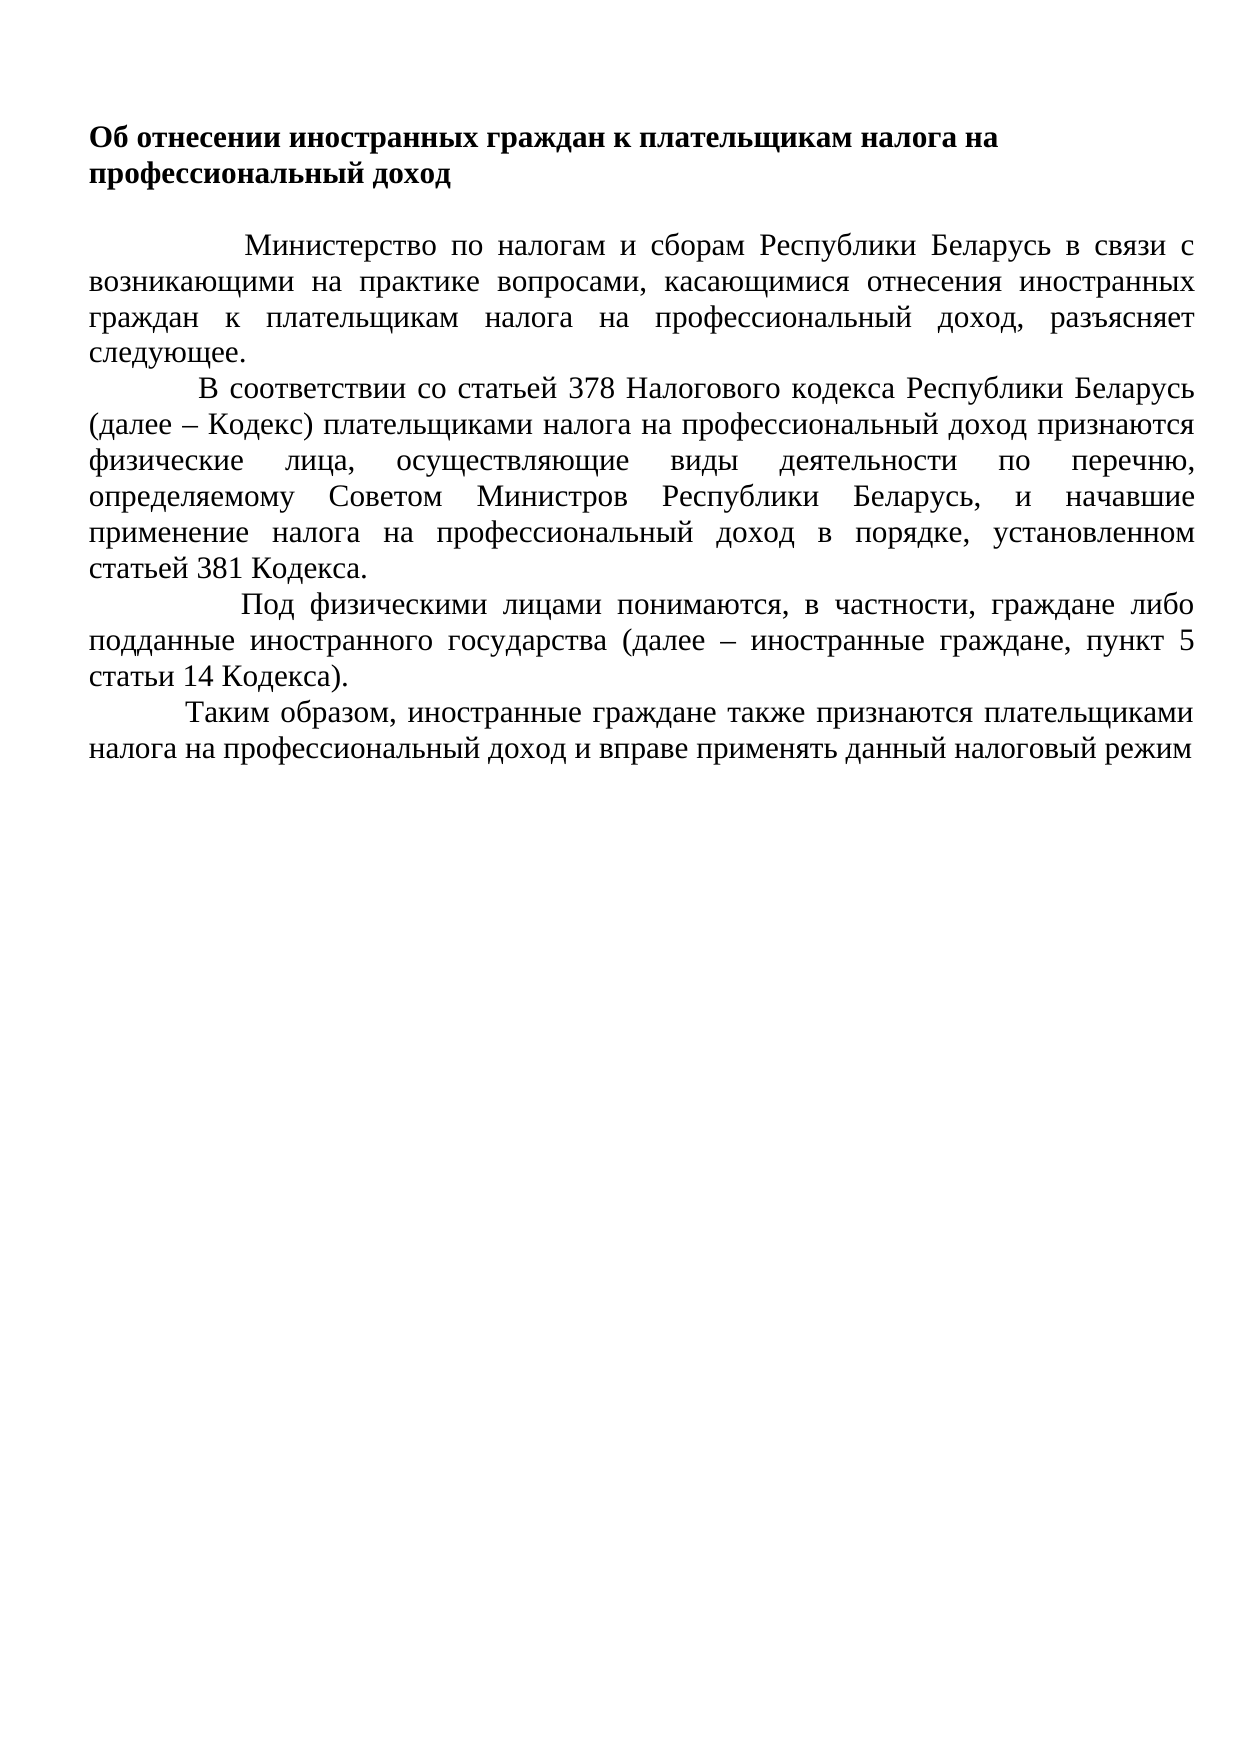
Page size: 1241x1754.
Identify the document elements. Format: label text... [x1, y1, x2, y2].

text Об отнесении иностранных граждан к плательщикам налога на профессиональный доход [89, 118, 1196, 190]
text Министерство по налогам и сборам Республики Беларусь в связи с возникающими на практике вопросами, касающимися отнесения иностранных граждан к плательщикам налога на профессиональный доход, разъясняет следующее. [89, 226, 1196, 370]
text Под физическими лицами понимаются, в частности, граждане либо подданные иностранного государства (далее – иностранные граждане, пункт 5 статьи 14 Кодекса). [89, 585, 1196, 693]
text В соответствии со статьей 378 Налогового кодекса Республики Беларусь (далее – Кодекс) плательщиками налога на профессиональный доход признаются физические лица, осуществляющие виды деятельности по перечню, определяемому Советом Министров Республики Беларусь, и начавшие применение налога на профессиональный доход в порядке, установленном статьей 381 Кодекса. [89, 370, 1196, 585]
text Таким образом, иностранные граждане также признаются плательщиками налога на профессиональный доход и вправе применять данный налоговый режим [89, 693, 1196, 765]
